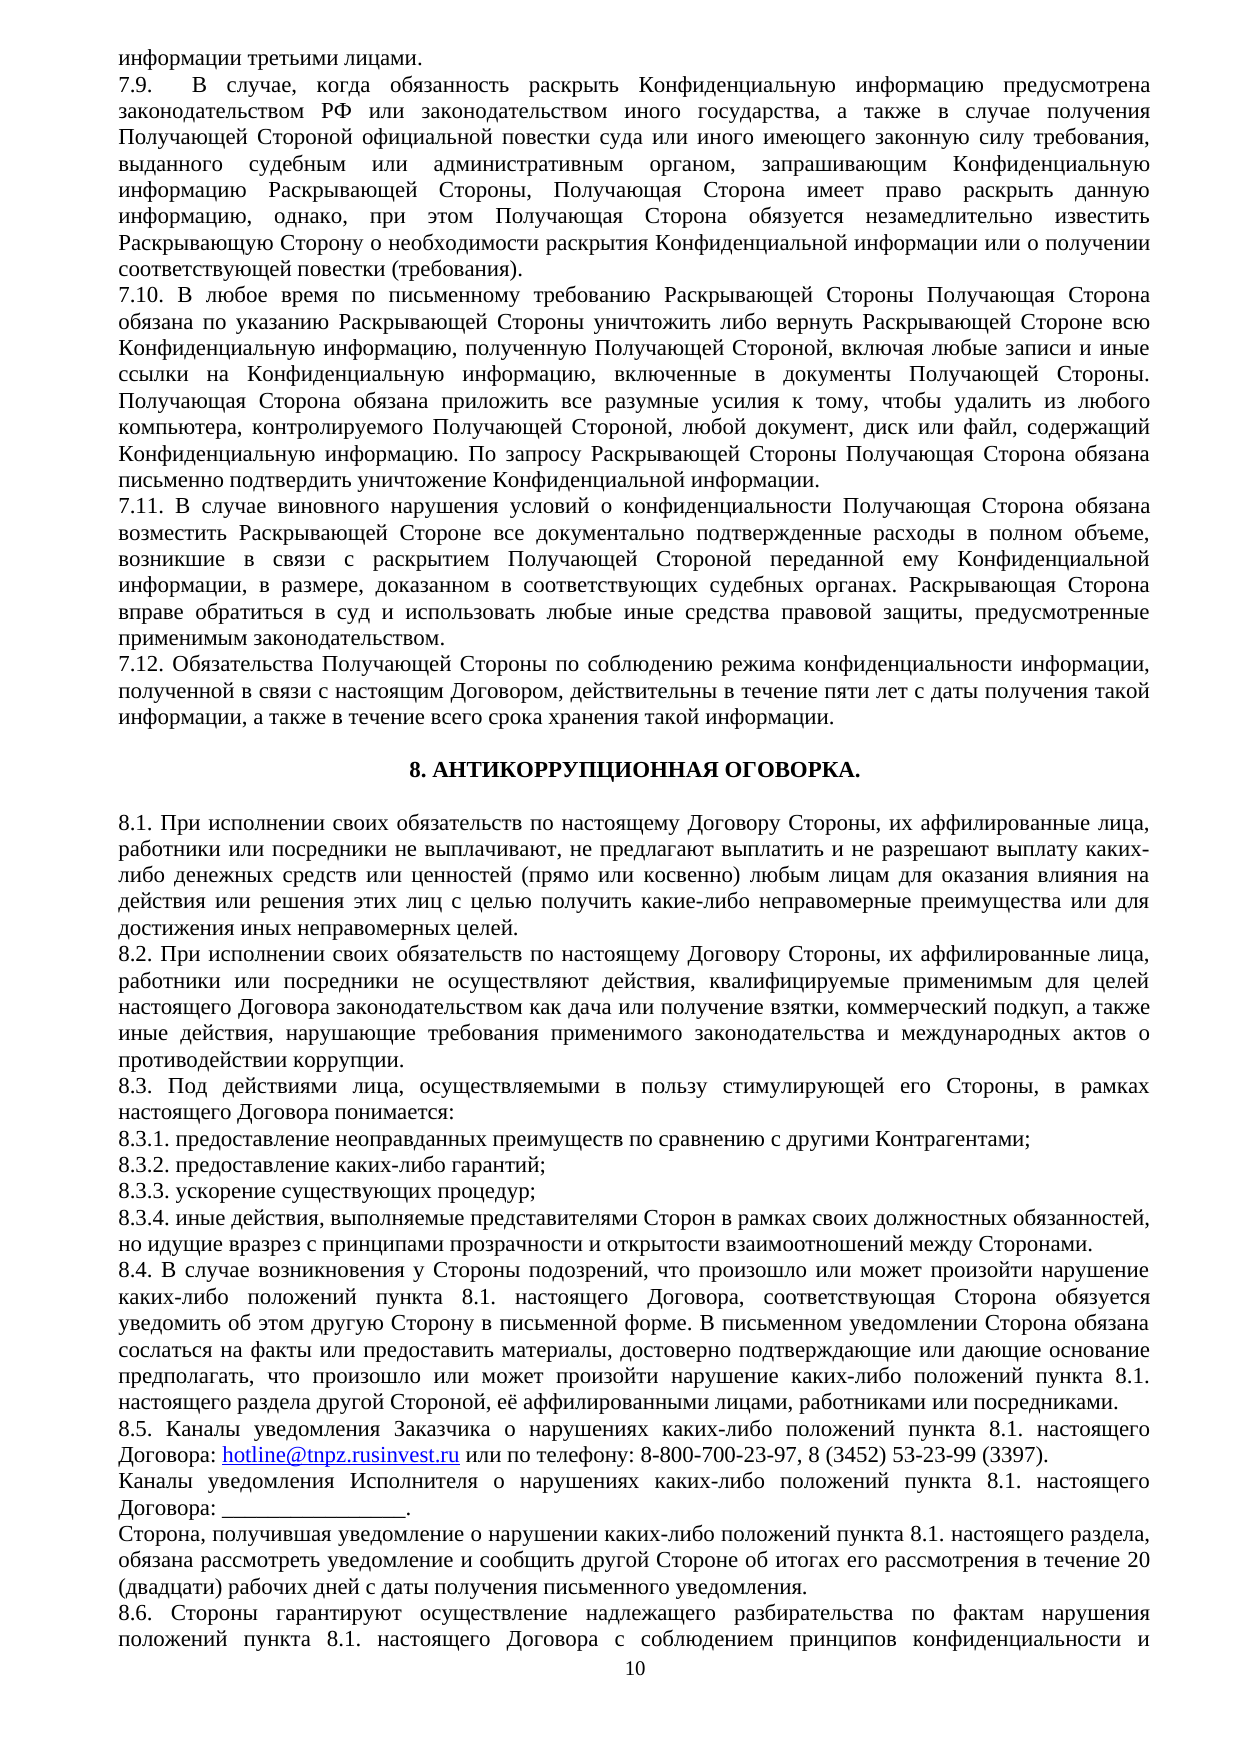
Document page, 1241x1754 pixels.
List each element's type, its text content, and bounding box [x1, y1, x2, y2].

list 8.3.4. иные действия, выполняемые представителями Сторон в рамках своих должностных обязанностей, но идущие вразрез с принципами прозрачности и открытости взаимоотношений между Сторонами. [118, 1204, 1152, 1257]
list 8.1. При исполнении своих обязательств по настоящему Договору Стороны, их аффилированные лица, работники или посредники не выплачивают, не предлагают выплатить и не разрешают выплату каких-либо денежных средств или ценностей (прямо или косвенно) любым лицам для оказания влияния на действия или решения этих лиц с целью получить какие-либо неправомерные преимущества или для достижения иных неправомерных целей. [118, 808, 1152, 940]
list 7.12. Обязательства Получающей Стороны по соблюдению режима конфиденциальности информации, полученной в связи с настоящим Договором, действительны в течение пяти лет с даты получения такой информации, а также в течение всего срока хранения такой информации. [118, 650, 1152, 729]
list 8.2. При исполнении своих обязательств по настоящему Договору Стороны, их аффилированные лица, работники или посредники не осуществляют действия, квалифицируемые применимым для целей настоящего Договора законодательством как дача или получение взятки, коммерческий подкуп, а также иные действия, нарушающие требования применимого законодательства и международных актов о противодействии коррупции. [118, 940, 1152, 1072]
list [118, 1599, 1152, 1652]
list 8.4. В случае возникновения у Стороны подозрений, что произошло или может произойти нарушение каких-либо положений пункта 8.1. настоящего Договора, соответствующая Сторона обязуется уведомить об этом другую Сторону в письменной форме. В письменном уведомлении Сторона обязана сослаться на факты или предоставить материалы, достоверно подтверждающие или дающие основание предполагать, что произошло или может произойти нарушение каких-либо положений пункта 8.1. настоящего раздела другой Стороной, её аффилированными лицами, работниками или посредниками. [118, 1257, 1152, 1415]
list 8.3.3. ускорение существующих процедур; [118, 1177, 1152, 1204]
list 7.9. В случае, когда обязанность раскрыть Конфиденциальную информацию предусмотрена законодательством РФ или законодательством иного государства, а также в случае получения Получающей Стороной официальной повестки суда или иного имеющего законную силу требования, выданного судебным или административным органом, запрашивающим Конфиденциальную информацию Раскрывающей Стороны, Получающая Сторона имеет право раскрыть данную информацию, однако, при этом Получающая Сторона обязуется незамедлительно известить Раскрывающую Сторону о необходимости раскрытия Конфиденциальной информации или о получении соответствующей повестки (требования). [118, 71, 1152, 281]
list 8. АНТИКОРРУПЦИОННАЯ ОГОВОРКА. [118, 756, 1152, 782]
list 7.10. В любое время по письменному требованию Раскрывающей Стороны Получающая Сторона обязана по указанию Раскрывающей Стороны уничтожить либо вернуть Раскрывающей Стороне всю Конфиденциальную информацию, полученную Получающей Стороной, включая любые записи и иные ссылки на Конфиденциальную информацию, включенные в документы Получающей Стороны. Получающая Сторона обязана приложить все разумные усилия к тому, чтобы удалить из любого компьютера, контролируемого Получающей Стороной, любой документ, диск или файл, содержащий Конфиденциальную информацию. По запросу Раскрывающей Стороны Получающая Сторона обязана письменно подтвердить уничтожение Конфиденциальной информации. [118, 281, 1152, 492]
list 7.11. В случае виновного нарушения условий о конфиденциальности Получающая Сторона обязана возместить Раскрывающей Стороне все документально подтвержденные расходы в полном объеме, возникшие в связи с раскрытием Получающей Стороной переданной ему Конфиденциальной информации, в размере, доказанном в соответствующих судебных органах. Раскрывающая Сторона вправе обратиться в суд и использовать любые иные средства правовой защиты, предусмотренные применимым законодательством. [118, 492, 1152, 650]
list Сторона, получившая уведомление о нарушении каких-либо положений пункта 8.1. настоящего раздела, обязана рассмотреть уведомление и сообщить другой Стороне об итогах его рассмотрения в течение 20 (двадцати) рабочих дней с даты получения письменного уведомления. [118, 1520, 1152, 1599]
list 8.3.2. предоставление каких-либо гарантий; [118, 1151, 1152, 1177]
list 8.3.1. предоставление неоправданных преимуществ по сравнению с другими Контрагентами; [118, 1125, 1152, 1151]
list 8.3. Под действиями лица, осуществляемыми в пользу стимулирующей его Стороны, в рамках настоящего Договора понимается: [118, 1072, 1152, 1125]
list Каналы уведомления Исполнителя о нарушениях каких-либо положений пункта 8.1. настоящего Договора: ________________. [118, 1467, 1152, 1520]
list 8.5. Каналы уведомления Заказчика о нарушениях каких-либо положений пункта 8.1. настоящего Договора: hotline@tnpz.rusinvest.ru или по телефону: 8-800-700-23-97, 8 (3452) 53-23-99 (3397). [118, 1415, 1152, 1467]
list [118, 44, 1152, 71]
